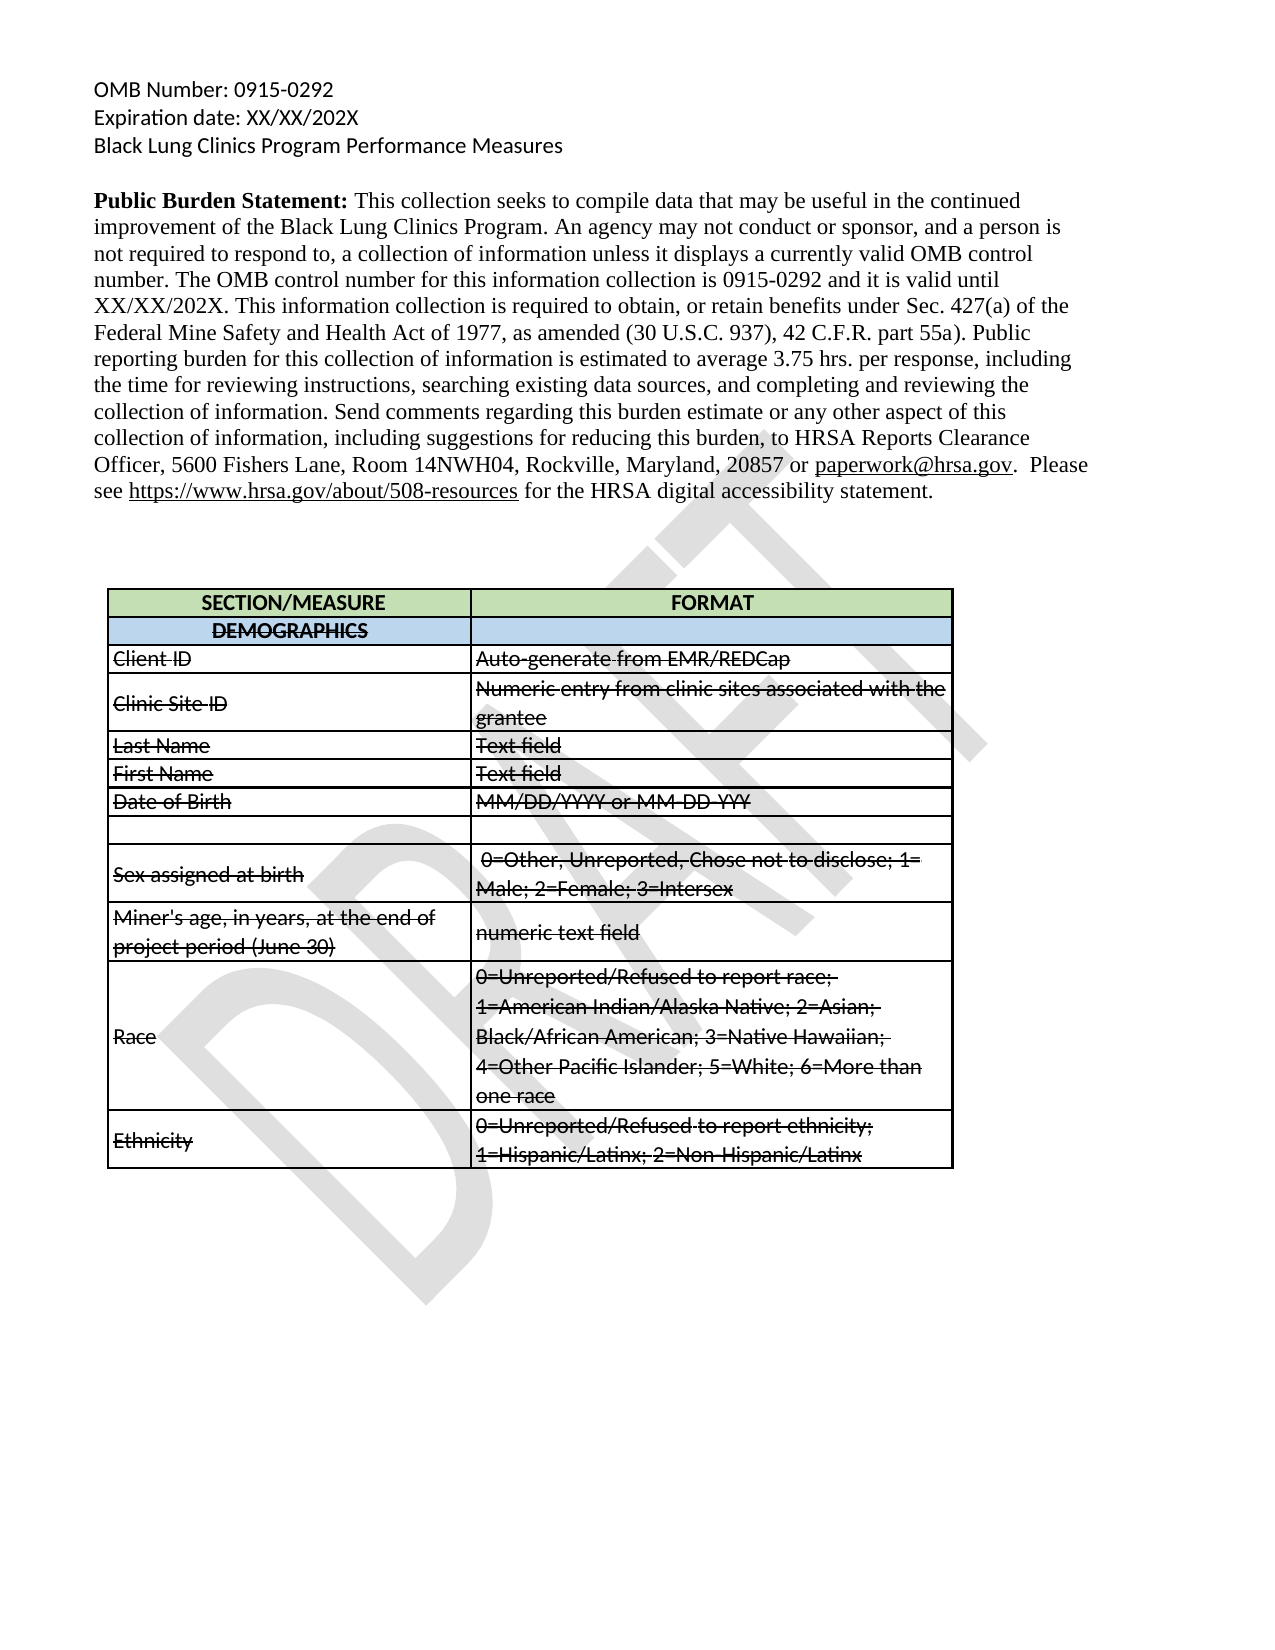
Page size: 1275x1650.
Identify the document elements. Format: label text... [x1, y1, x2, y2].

table_cell [109, 817, 470, 843]
table_cell Client ID [109, 646, 470, 672]
table_cell Last Name [109, 732, 470, 758]
table_cell [472, 817, 951, 843]
table_cell Sex assigned at birth [109, 845, 470, 901]
table_header FORMAT [472, 590, 951, 616]
table_header SECTION/MEASURE [109, 590, 470, 616]
table_cell Text field [472, 732, 951, 758]
table_cell Date of Birth [109, 789, 470, 814]
table_cell 0=Unreported/Refused to report race; 1=American Indian/Alaska Native; 2=Asian; Black/African American; 3=Native Hawaiian; 4=Other Pacific Islander; 5=White; 6=More than one race [472, 962, 951, 1109]
table_cell Numeric entry from clinic sites associated with the grantee [472, 674, 951, 730]
table_cell DEMOGRAPHICS [109, 618, 470, 644]
table_cell [472, 618, 951, 644]
table_cell 0=Other, Unreported, Chose not to disclose; 1= Male; 2=Female; 3=Intersex [472, 845, 951, 901]
table_cell 0=Unreported/Refused to report ethnicity; 1=Hispanic/Latinx; 2=Non-Hispanic/Latinx [472, 1111, 951, 1167]
table_cell Auto-generate from EMR/REDCap [472, 646, 951, 672]
table_cell Miner's age, in years, at the end of project period (June 30) [109, 903, 470, 959]
text Public Burden Statement: This collection seeks to compile data that may be useful in the continued improvement of the Black Lung Clinics Program. An agency may not conduct or sponsor, and a person is not required to respond to, a collection of information unless it displays a currently valid OMB control number. The OMB control number for this information collection is 0915-0292 and it is valid until XX/XX/202X. This information collection is required to obtain, or retain benefits under Sec. 427(a) of the Federal Mine Safety and Health Act of 1977, as amended (30 U.S.C. 937), 42 C.F.R. part 55a). Public reporting burden for this collection of information is estimated to average 3.75 hrs. per response, including the time for reviewing instructions, searching existing data sources, and completing and reviewing the collection of information. Send comments regarding this burden estimate or any other aspect of this collection of information, including suggestions for reducing this burden, to HRSA Reports Clearance Officer, 5600 Fishers Lane, Room 14NWH04, Rockville, Maryland, 20857 or paperwork@hrsa.gov. Please see https://www.hrsa.gov/about/508-resources for the HRSA digital accessibility statement. [94, 187, 1096, 503]
table_cell Ethnicity [109, 1111, 470, 1167]
table_cell Clinic Site ID [109, 674, 470, 730]
table_cell numeric text field [472, 903, 951, 959]
table_cell MM/DD/YYYY or MM-DD-YYY [472, 789, 951, 814]
table_cell Text field [472, 760, 951, 786]
table_cell First Name [109, 760, 470, 786]
table_cell Race [109, 962, 470, 1109]
